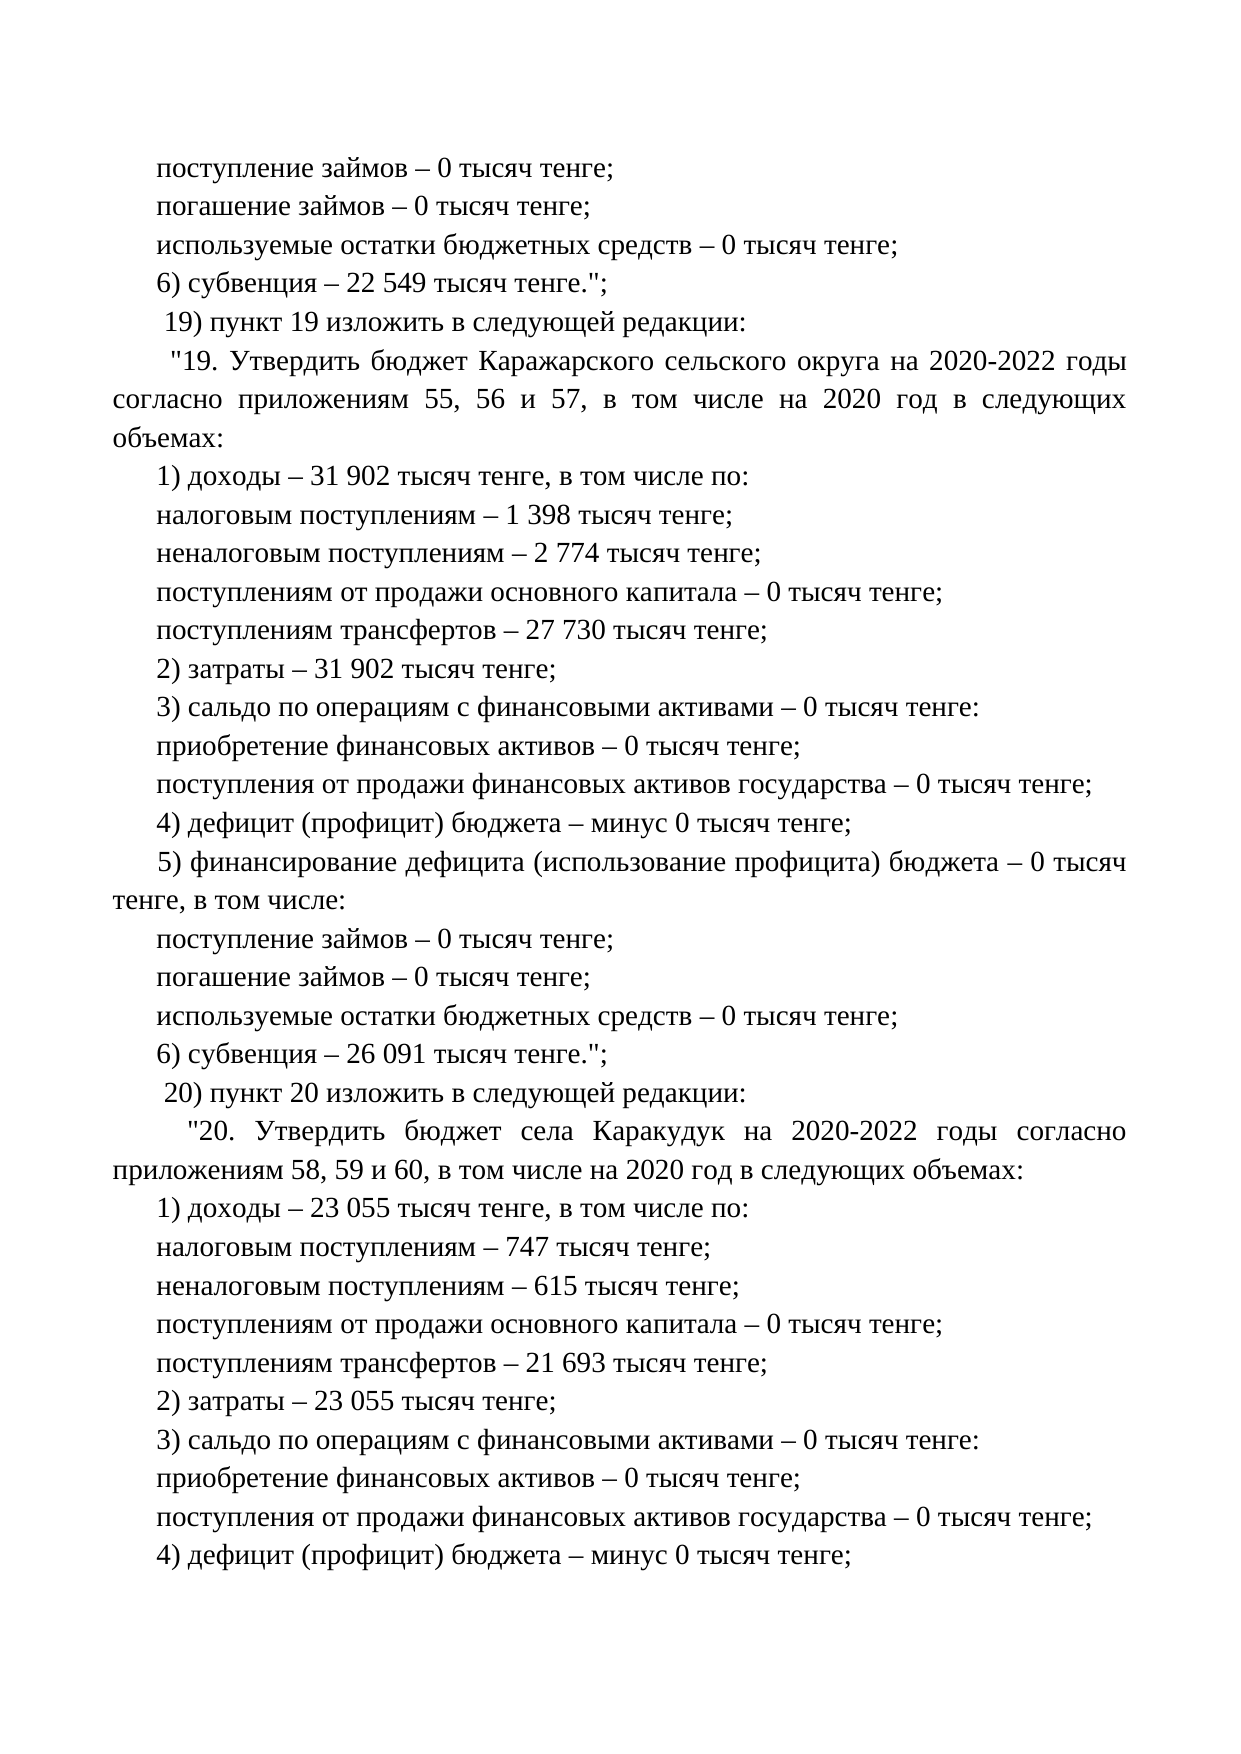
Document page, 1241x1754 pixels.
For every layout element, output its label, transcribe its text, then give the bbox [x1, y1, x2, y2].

text используемые остатки бюджетных средств – 0 тысяч тенге; [112, 998, 1128, 1031]
text поступления от продажи финансовых активов государства – 0 тысяч тенге; [112, 767, 1128, 800]
text приобретение финансовых активов – 0 тысяч тенге; [112, 728, 1128, 762]
text 3) сальдо по операциям с финансовыми активами – 0 тысяч тенге: [112, 689, 1128, 723]
text поступление займов – 0 тысяч тенге; [112, 150, 1128, 183]
text "19. Утвердить бюджет Каражарского сельского округа на 2020-2022 годы согласно приложениям 55, 56 и 57, в том числе на 2020 год в следующих объемах: [112, 343, 1128, 453]
text налоговым поступлениям – 747 тысяч тенге; [112, 1229, 1128, 1263]
text неналоговым поступлениям – 2 774 тысяч тенге; [112, 535, 1128, 569]
text поступлениям трансфертов – 21 693 тысяч тенге; [112, 1345, 1128, 1378]
text неналоговым поступлениям – 615 тысяч тенге; [112, 1268, 1128, 1301]
text 4) дефицит (профицит) бюджета – минус 0 тысяч тенге; [112, 1537, 1128, 1571]
text 4) дефицит (профицит) бюджета – минус 0 тысяч тенге; [112, 805, 1128, 839]
text приобретение финансовых активов – 0 тысяч тенге; [112, 1460, 1128, 1494]
text 1) доходы – 31 902 тысяч тенге, в том числе по: [112, 458, 1128, 492]
text 19) пункт 19 изложить в следующей редакции: [112, 304, 1128, 338]
text поступление займов – 0 тысяч тенге; [112, 921, 1128, 954]
text поступлениям от продажи основного капитала – 0 тысяч тенге; [112, 1306, 1128, 1340]
text 2) затраты – 23 055 тысяч тенге; [112, 1383, 1128, 1417]
text используемые остатки бюджетных средств – 0 тысяч тенге; [112, 227, 1128, 261]
text поступлениям трансфертов – 27 730 тысяч тенге; [112, 612, 1128, 646]
text 2) затраты – 31 902 тысяч тенге; [112, 651, 1128, 684]
text погашение займов – 0 тысяч тенге; [112, 959, 1128, 993]
text поступления от продажи финансовых активов государства – 0 тысяч тенге; [112, 1499, 1128, 1532]
text "20. Утвердить бюджет села Каракудук на 2020-2022 годы согласно приложениям 58, 59 и 60, в том числе на 2020 год в следующих объемах: [112, 1113, 1128, 1186]
text погашение займов – 0 тысяч тенге; [112, 188, 1128, 222]
text 1) доходы – 23 055 тысяч тенге, в том числе по: [112, 1191, 1128, 1224]
text налоговым поступлениям – 1 398 тысяч тенге; [112, 497, 1128, 530]
text поступлениям от продажи основного капитала – 0 тысяч тенге; [112, 574, 1128, 607]
text 6) субвенция – 26 091 тысяч тенге."; [112, 1036, 1128, 1070]
text 20) пункт 20 изложить в следующей редакции: [112, 1075, 1128, 1108]
text 5) финансирование дефицита (использование профицита) бюджета – 0 тысяч тенге, в том числе: [112, 844, 1128, 916]
text 6) субвенция – 22 549 тысяч тенге."; [112, 266, 1128, 299]
text 3) сальдо по операциям с финансовыми активами – 0 тысяч тенге: [112, 1422, 1128, 1455]
